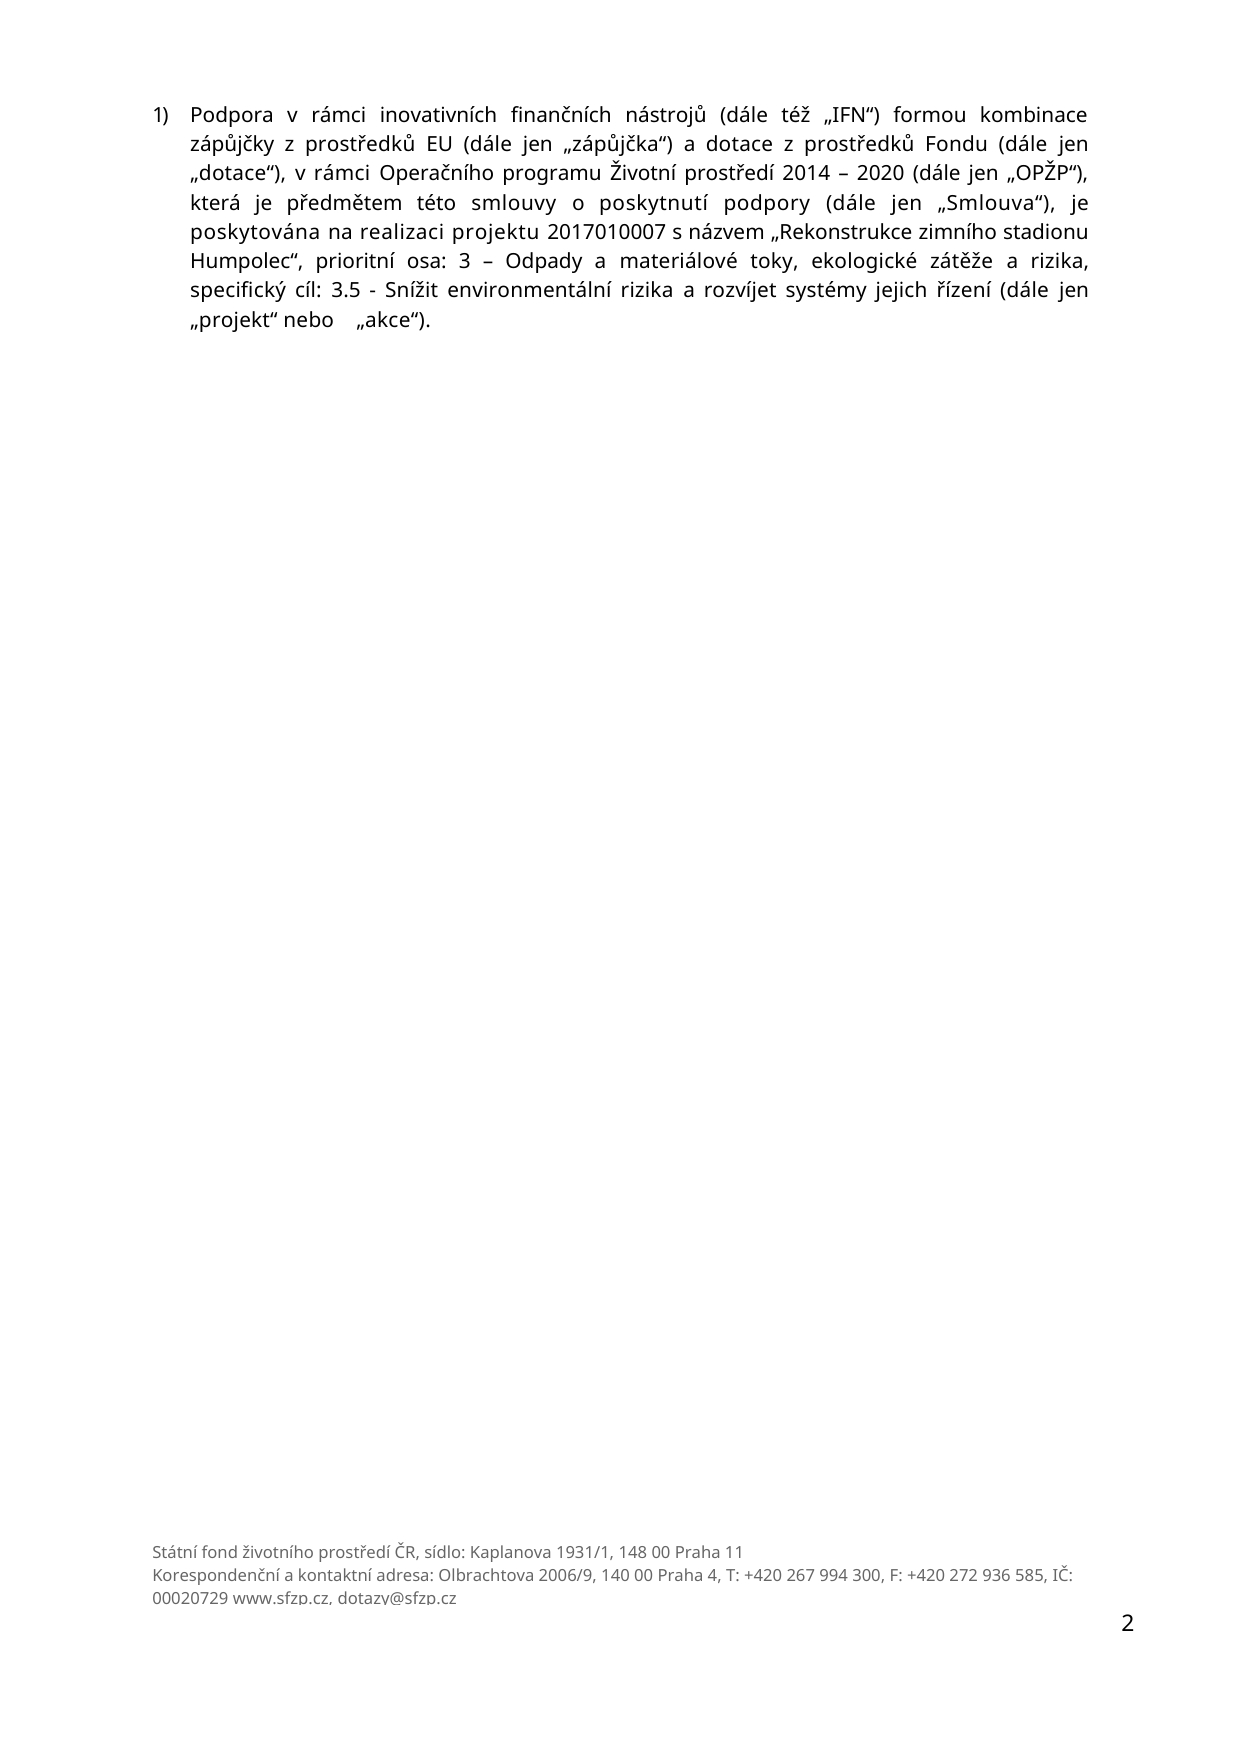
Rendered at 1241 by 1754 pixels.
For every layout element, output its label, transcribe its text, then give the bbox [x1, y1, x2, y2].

list Podpora v rámci inovativních finančních nástrojů (dále též „IFN“) formou kombinace zápůjčky z prostředků EU (dále jen „zápůjčka“) a dotace z prostředků Fondu (dále jen „dotace“), v rámci Operačního programu Životní prostředí 2014 – 2020 (dále jen „OPŽP“), která je předmětem této smlouvy o poskytnutí podpory (dále jen „Smlouva“), je poskytována na realizaci projektu 2017010007 s názvem „Rekonstrukce zimního stadionu Humpolec“, prioritní osa: 3 – Odpady a materiálové toky, ekologické zátěže a rizika, specifický cíl: 3.5 - Snížit environmentální rizika a rozvíjet systémy jejich řízení (dále jen „projekt“ nebo „akce“). [152, 100, 1089, 333]
